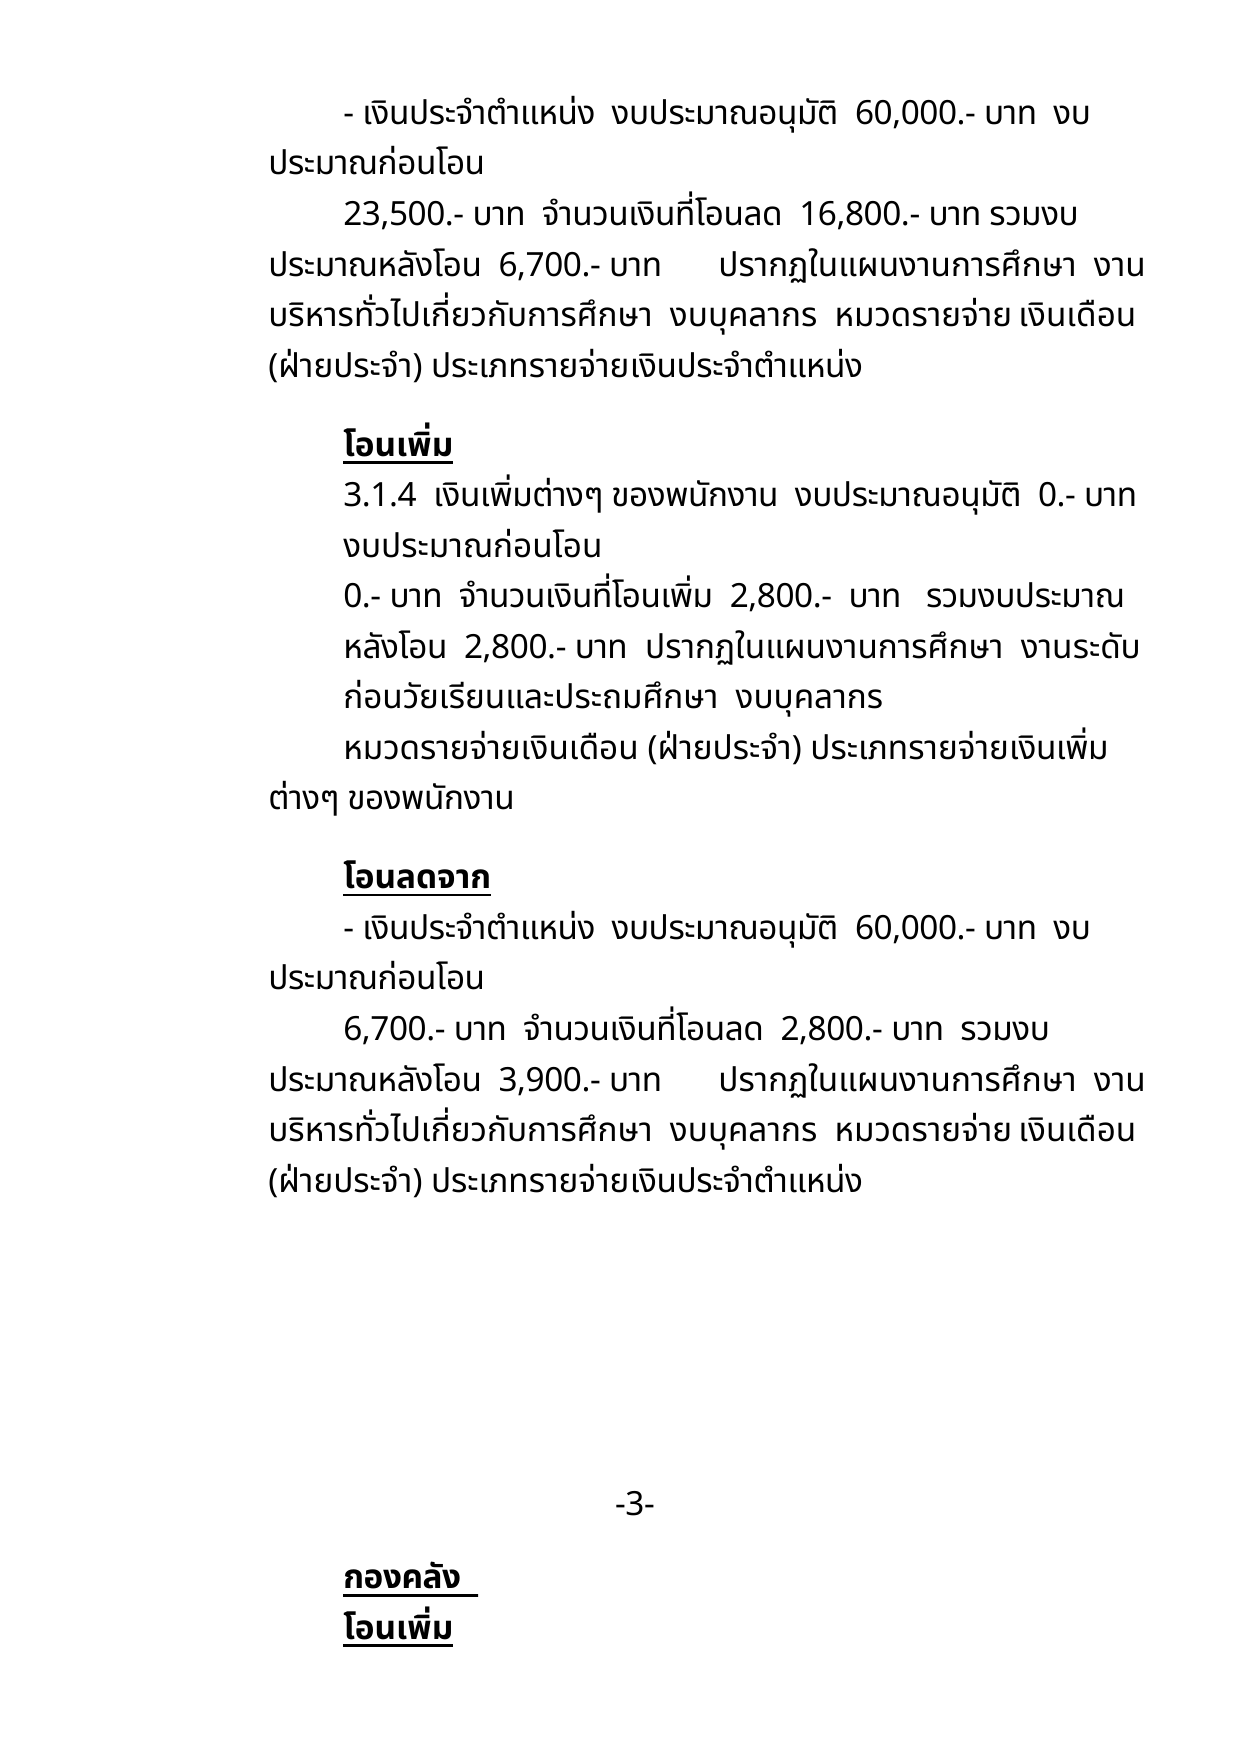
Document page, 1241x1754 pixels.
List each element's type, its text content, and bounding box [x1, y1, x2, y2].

text โอนเพิ่ม [193, 1604, 1152, 1654]
text 0.- บาท จำนวนเงินที่โอนเพิ่ม 2,800.- บาท รวมงบประมาณหลังโอน 2,800.- บาท ปรากฏในแผนงานการศึกษา งานระดับก่อนวัยเรียนและประถมศึกษา งบบุคลากร [343, 572, 1152, 724]
text -3- [118, 1480, 1152, 1525]
text 6,700.- บาท จำนวนเงินที่โอนลด 2,800.- บาท รวมงบประมาณหลังโอน 3,900.- บาท ปรากฏในแผนงานการศึกษา งานบริหารทั่วไปเกี่ยวกับการศึกษา งบบุคลากร หมวดรายจ่าย เงินเดือน (ฝ่ายประจำ) ประเภทรายจ่ายเงินประจำตำแหน่ง [268, 1005, 1152, 1207]
text โอนเพิ่ม [193, 421, 1152, 471]
text โอนลดจาก [268, 853, 1152, 904]
text 3.1.4 เงินเพิ่มต่างๆ ของพนักงาน งบประมาณอนุมัติ 0.- บาท งบประมาณก่อนโอน [343, 471, 1152, 572]
text กองคลัง [268, 1553, 1152, 1604]
text - เงินประจำตำแหน่ง งบประมาณอนุมัติ 60,000.- บาท งบประมาณก่อนโอน [268, 904, 1152, 1005]
text หมวดรายจ่ายเงินเดือน (ฝ่ายประจำ) ประเภทรายจ่ายเงินเพิ่มต่างๆ ของพนักงาน [268, 724, 1152, 825]
text - เงินประจำตำแหน่ง งบประมาณอนุมัติ 60,000.- บาท งบประมาณก่อนโอน [268, 89, 1152, 190]
text 23,500.- บาท จำนวนเงินที่โอนลด 16,800.- บาท รวมงบประมาณหลังโอน 6,700.- บาท ปรากฏในแผนงานการศึกษา งานบริหารทั่วไปเกี่ยวกับการศึกษา งบบุคลากร หมวดรายจ่าย เงินเดือน (ฝ่ายประจำ) ประเภทรายจ่ายเงินประจำตำแหน่ง [268, 190, 1152, 392]
